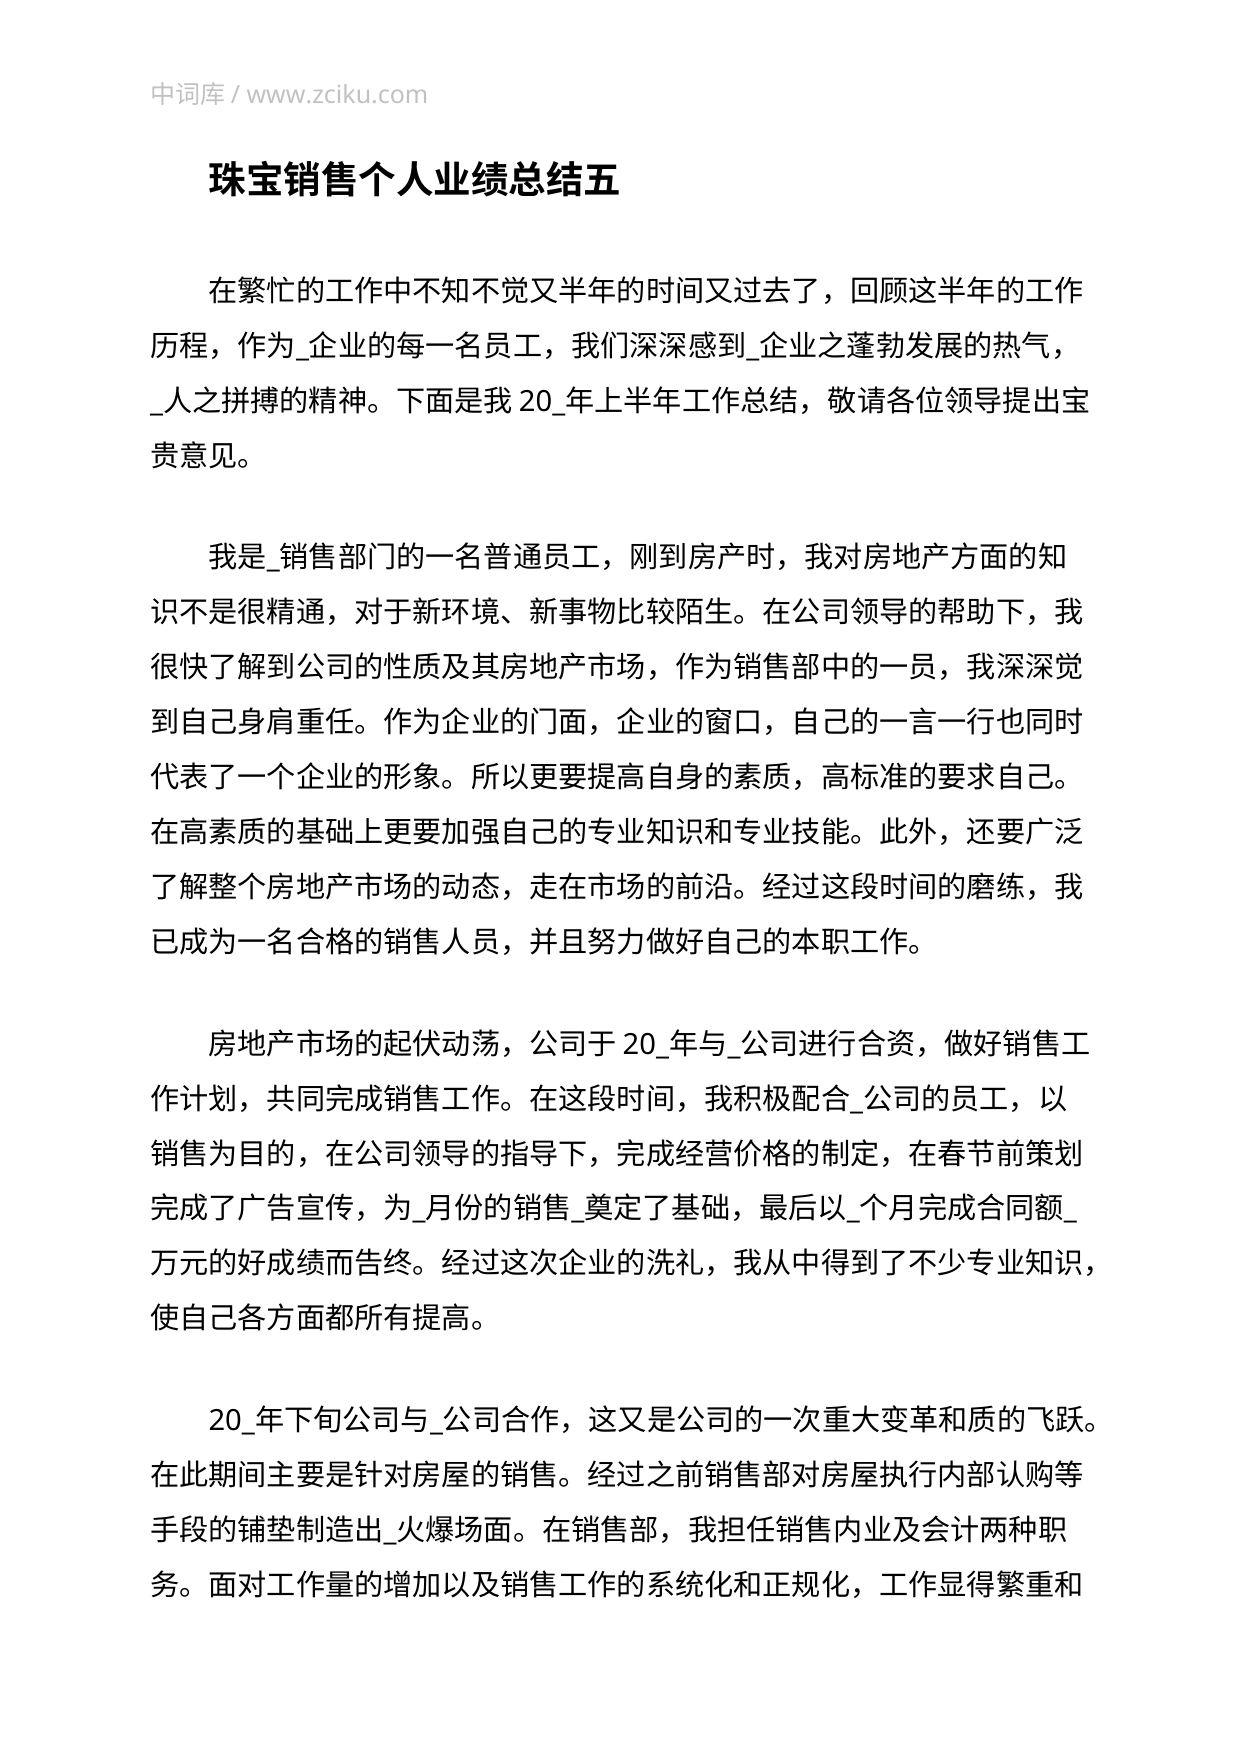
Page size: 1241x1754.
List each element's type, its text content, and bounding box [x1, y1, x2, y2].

text 我是_销售部门的一名普通员工，刚到房产时，我对房地产方面的知识不是很精通，对于新环境、新事物比较陌生。在公司领导的帮助下，我很快了解到公司的性质及其房地产市场，作为销售部中的一员，我深深觉到自己身肩重任。作为企业的门面，企业的窗口，自己的一言一行也同时代表了一个企业的形象。所以更要提高自身的素质，高标准的要求自己。在高素质的基础上更要加强自己的专业知识和专业技能。此外，还要广泛了解整个房地产市场的动态，走在市场的前沿。经过这段时间的磨练，我已成为一名合格的销售人员，并且努力做好自己的本职工作。 [150, 534, 1090, 961]
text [150, 1397, 1090, 1604]
text 在繁忙的工作中不知不觉又半年的时间又过去了，回顾这半年的工作历程，作为_企业的每一名员工，我们深深感到_企业之蓬勃发展的热气，_人之拼搏的精神。下面是我20_年上半年工作总结，敬请各位领导提出宝贵意见。 [150, 267, 1090, 474]
text 房地产市场的起伏动荡，公司于20_年与_公司进行合资，做好销售工作计划，共同完成销售工作。在这段时间，我积极配合_公司的员工，以销售为目的，在公司领导的指导下，完成经营价格的制定，在春节前策划完成了广告宣传，为_月份的销售_奠定了基础，最后以_个月完成合同额_万元的好成绩而告终。经过这次企业的洗礼，我从中得到了不少专业知识，使自己各方面都所有提高。 [150, 1020, 1090, 1337]
text 珠宝销售个人业绩总结五 [150, 150, 1090, 204]
